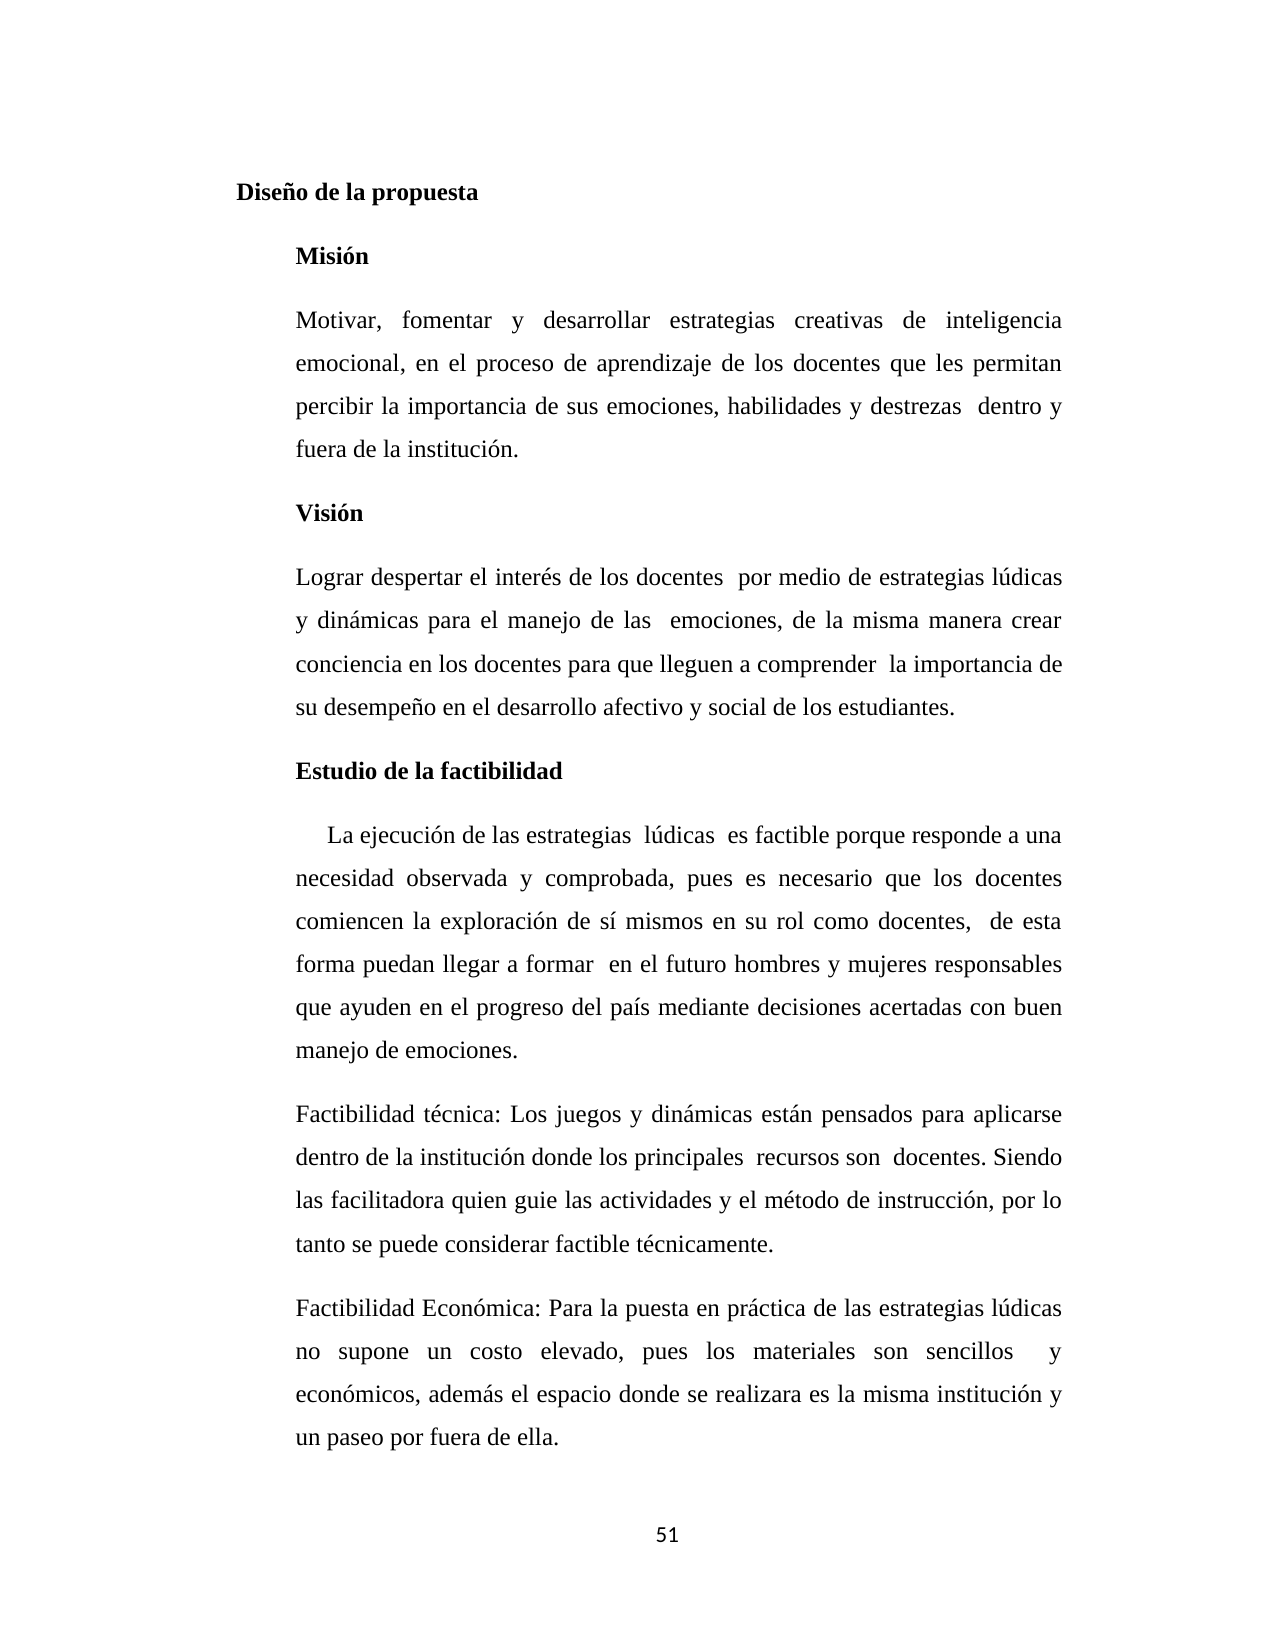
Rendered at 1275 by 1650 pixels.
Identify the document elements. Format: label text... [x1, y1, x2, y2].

text Estudio de la factibilidad [295, 756, 1063, 784]
text Lograr despertar el interés de los docentes por medio de estrategias lúdicas y dinámicas para el manejo de las emociones, de la misma manera crear conciencia en los docentes para que lleguen a comprender la importancia de su desempeño en el desarrollo afectivo y social de los estudiantes. [295, 562, 1063, 721]
text La ejecución de las estrategias lúdicas es factible porque responde a una necesidad observada y comprobada, pues es necesario que los docentes comiencen la exploración de sí mismos en su rol como docentes, de esta forma puedan llegar a formar en el futuro hombres y mujeres responsables que ayuden en el progreso del país mediante decisiones acertadas con buen manejo de emociones. [295, 820, 1063, 1064]
text Motivar, fomentar y desarrollar estrategias creativas de inteligencia emocional, en el proceso de aprendizaje de los docentes que les permitan percibir la importancia de sus emociones, habilidades y destrezas dentro y fuera de la institución. [295, 305, 1063, 463]
text Factibilidad Económica: Para la puesta en práctica de las estrategias lúdicas no supone un costo elevado, pues los materiales son sencillos y económicos, además el espacio donde se realizara es la misma institución y un paseo por fuera de ella. [295, 1293, 1063, 1451]
text Visión [295, 498, 1063, 527]
text Misión [295, 241, 1063, 270]
text Factibilidad técnica: Los juegos y dinámicas están pensados para aplicarse dentro de la institución donde los principales recursos son docentes. Siendo las facilitadora quien guie las actividades y el método de instrucción, por lo tanto se puede considerar factible técnicamente. [295, 1099, 1063, 1257]
text Diseño de la propuesta [236, 177, 1063, 206]
